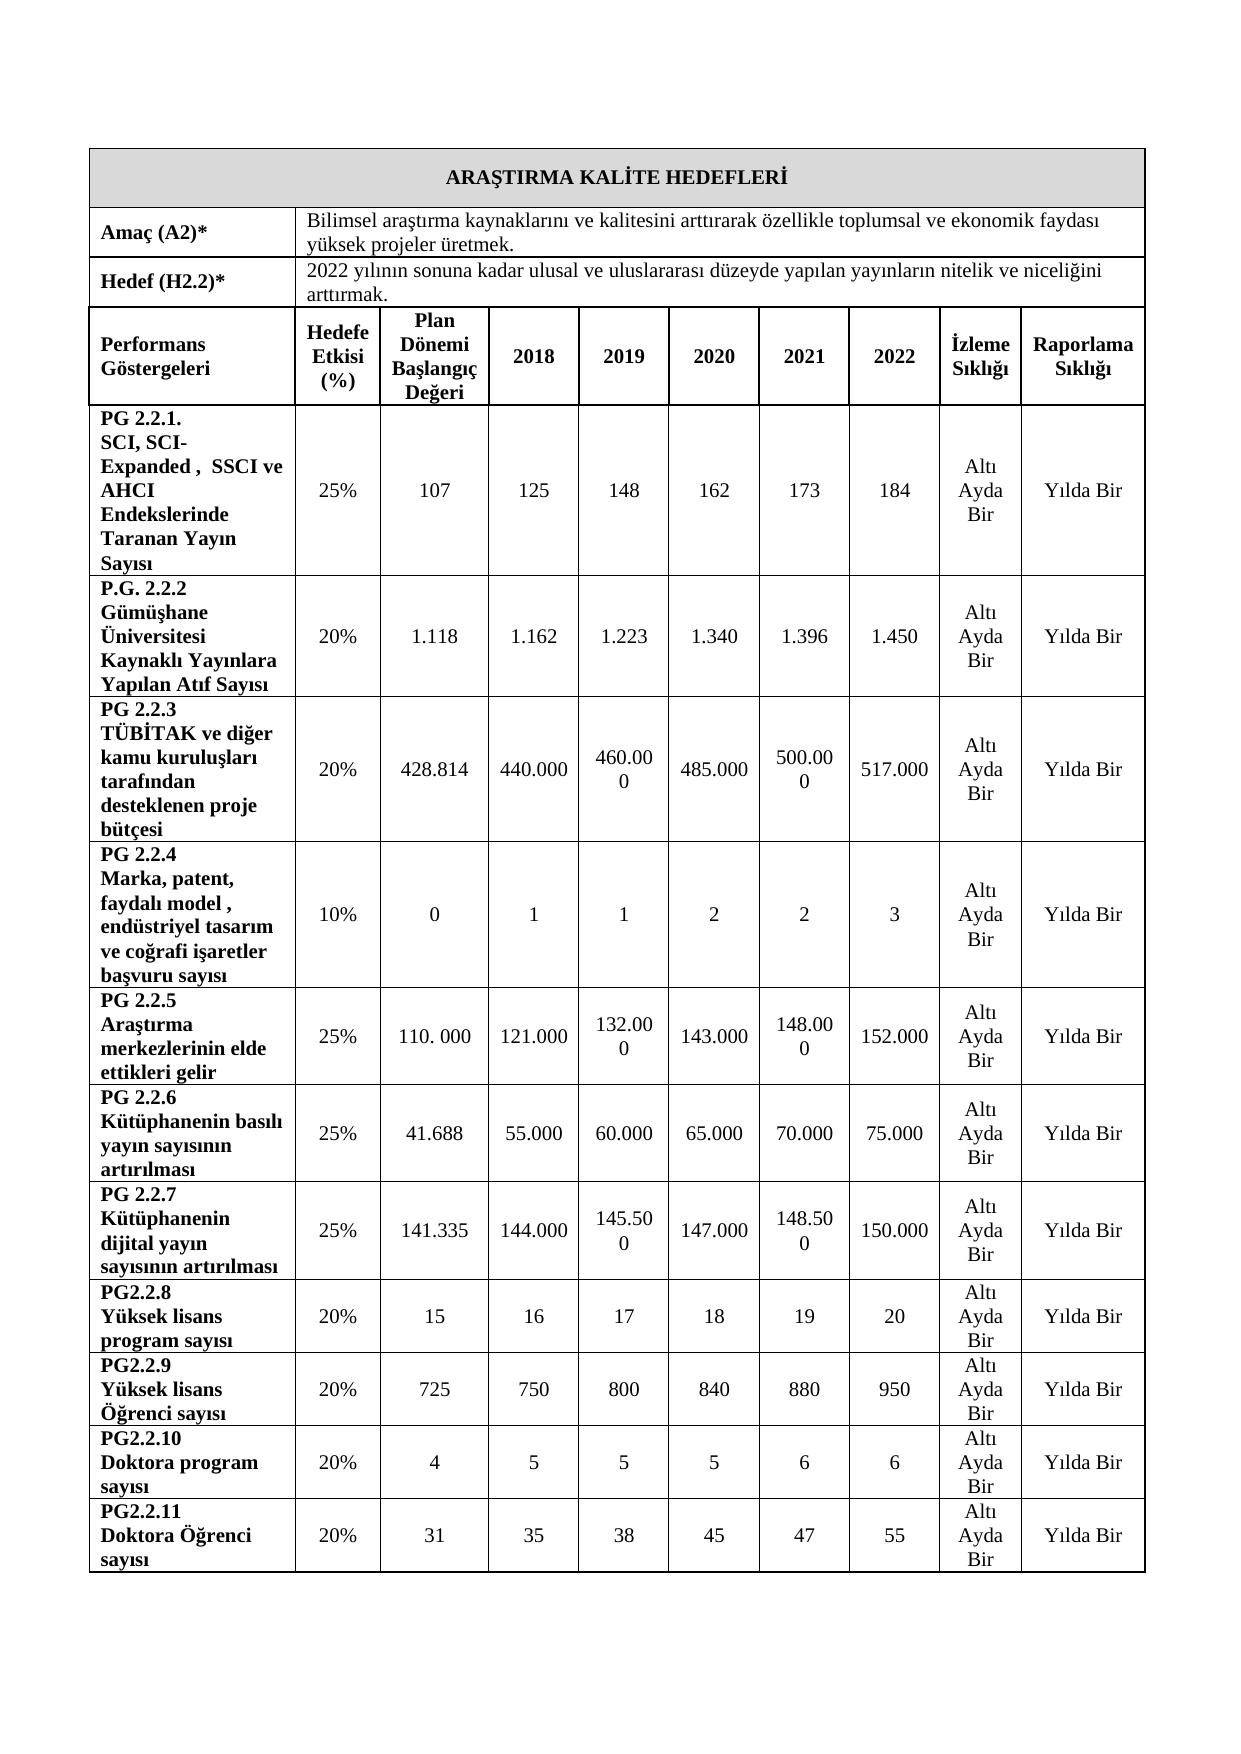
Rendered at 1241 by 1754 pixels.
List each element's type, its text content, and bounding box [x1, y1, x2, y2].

table_cell Yılda Bir [1022, 842, 1144, 987]
table_cell PG2.2.9 Yüksek lisans Öğrenci sayısı [90, 1353, 295, 1425]
table_cell 35 [489, 1499, 578, 1571]
table_cell 150.000 [850, 1182, 939, 1278]
table_cell 0 [381, 842, 488, 987]
table_cell Altı Ayda Bir [940, 576, 1021, 696]
table_cell Altı Ayda Bir [940, 1182, 1021, 1278]
table_cell Altı Ayda Bir [940, 988, 1021, 1084]
table_cell Plan Dönemi Başlangıç Değeri [381, 308, 488, 404]
table_cell 173 [760, 406, 849, 574]
table_cell 125 [489, 406, 578, 574]
table_cell 3 [850, 842, 939, 987]
table_cell 440.000 [489, 697, 578, 841]
table_cell 1.340 [669, 576, 759, 696]
table_cell 5 [669, 1426, 759, 1498]
table_cell 725 [381, 1353, 488, 1425]
table_cell Yılda Bir [1022, 406, 1144, 574]
table_cell 45 [669, 1499, 759, 1571]
table_cell 20% [296, 1353, 380, 1425]
table_cell Yılda Bir [1022, 1182, 1144, 1278]
table_cell 31 [381, 1499, 488, 1571]
table_cell 132.000 [579, 988, 668, 1084]
table_cell 184 [850, 406, 939, 574]
table_cell 25% [296, 1182, 380, 1278]
table_cell Altı Ayda Bir [940, 1085, 1021, 1181]
table_cell 5 [579, 1426, 668, 1498]
table_cell Altı Ayda Bir [940, 1426, 1021, 1498]
table_cell 2020 [670, 308, 758, 404]
table_cell 70.000 [760, 1085, 849, 1181]
table_cell Raporlama Sıklığı [1022, 308, 1144, 404]
table_header ARAŞTIRMA KALİTE HEDEFLERİ [90, 149, 1144, 207]
table_cell 20% [296, 697, 380, 841]
table_cell 15 [381, 1280, 488, 1352]
table_cell Hedef (H2.2)* [90, 258, 295, 306]
table_cell 147.000 [669, 1182, 759, 1278]
table_cell 20 [850, 1280, 939, 1352]
table_cell 60.000 [579, 1085, 668, 1181]
table_cell Altı Ayda Bir [940, 697, 1021, 841]
table_cell 16 [489, 1280, 578, 1352]
table_cell 2019 [580, 308, 668, 404]
table_cell Yılda Bir [1022, 1085, 1144, 1181]
table_cell 428.814 [381, 697, 488, 841]
table_cell 6 [850, 1426, 939, 1498]
table_cell P.G. 2.2.2 Gümüşhane Üniversitesi Kaynaklı Yayınlara Yapılan Atıf Sayısı [90, 576, 295, 696]
table_cell PG 2.2.5 Araştırma merkezlerinin elde ettikleri gelir [90, 988, 295, 1084]
table_cell 162 [669, 406, 759, 574]
table_cell PG2.2.8 Yüksek lisans program sayısı [90, 1280, 295, 1352]
table_cell 20% [296, 1499, 380, 1571]
table_cell İzleme Sıklığı [941, 308, 1020, 404]
table_cell 1.162 [489, 576, 578, 696]
table_cell Yılda Bir [1022, 697, 1144, 841]
table_cell 20% [296, 576, 380, 696]
table_cell 55 [850, 1499, 939, 1571]
table_cell 121.000 [489, 988, 578, 1084]
table_cell 47 [760, 1499, 849, 1571]
table_cell 145.500 [579, 1182, 668, 1278]
table_cell 840 [669, 1353, 759, 1425]
table_cell 500.000 [760, 697, 849, 841]
table_cell PG 2.2.4 Marka, patent, faydalı model , endüstriyel tasarım ve coğrafi işaretler başvuru sayısı [90, 842, 295, 987]
table_cell 18 [669, 1280, 759, 1352]
table_cell PG 2.2.7 Kütüphanenin dijital yayın sayısının artırılması [90, 1182, 295, 1278]
table_cell PG2.2.10 Doktora program sayısı [90, 1426, 295, 1498]
table_cell 17 [579, 1280, 668, 1352]
table_cell 148.500 [760, 1182, 849, 1278]
table_cell 25% [296, 1085, 380, 1181]
table_cell 65.000 [669, 1085, 759, 1181]
table_cell Yılda Bir [1022, 988, 1144, 1084]
table_cell 25% [296, 406, 380, 574]
table_cell Yılda Bir [1022, 1280, 1144, 1352]
table_cell 19 [760, 1280, 849, 1352]
table_cell 10% [296, 842, 380, 987]
table_cell 6 [760, 1426, 849, 1498]
table_cell Performans Göstergeleri [90, 308, 294, 404]
table_cell 55.000 [489, 1085, 578, 1181]
table_cell Altı Ayda Bir [940, 842, 1021, 987]
table_cell 517.000 [850, 697, 939, 841]
table_cell Altı Ayda Bir [940, 1280, 1021, 1352]
table_cell 460.000 [579, 697, 668, 841]
table_cell 20% [296, 1426, 380, 1498]
table_cell Yılda Bir [1022, 576, 1144, 696]
table_cell Yılda Bir [1022, 1426, 1144, 1498]
table_cell Altı Ayda Bir [940, 406, 1021, 574]
table_cell 1 [579, 842, 668, 987]
table_cell Bilimsel araştırma kaynaklarını ve kalitesini arttırarak özellikle toplumsal ve ekonomik faydası yüksek projeler üretmek. [296, 208, 1144, 256]
table_cell 880 [760, 1353, 849, 1425]
table_cell 800 [579, 1353, 668, 1425]
table_cell PG2.2.11 Doktora Öğrenci sayısı [90, 1499, 295, 1571]
table_cell 148.000 [760, 988, 849, 1084]
table_cell 1.450 [850, 576, 939, 696]
table_cell 1.223 [579, 576, 668, 696]
table_cell 1.118 [381, 576, 488, 696]
table_cell 148 [579, 406, 668, 574]
table_cell 20% [296, 1280, 380, 1352]
table_cell 2021 [760, 308, 848, 404]
table_cell 144.000 [489, 1182, 578, 1278]
table_cell 2022 yılının sonuna kadar ulusal ve uluslararası düzeyde yapılan yayınların nitelik ve niceliğini arttırmak. [296, 258, 1144, 306]
table_cell 107 [381, 406, 488, 574]
table_cell 4 [381, 1426, 488, 1498]
table_cell 75.000 [850, 1085, 939, 1181]
table_cell Yılda Bir [1022, 1353, 1144, 1425]
table_cell Yılda Bir [1022, 1499, 1144, 1571]
table_cell 141.335 [381, 1182, 488, 1278]
table_cell PG 2.2.1. SCI, SCI-Expanded , SSCI ve AHCI Endekslerinde Taranan Yayın Sayısı [90, 406, 295, 574]
table_cell PG 2.2.6 Kütüphanenin basılı yayın sayısının artırılması [90, 1085, 295, 1181]
table_cell Altı Ayda Bir [940, 1499, 1021, 1571]
table_cell 143.000 [669, 988, 759, 1084]
table_cell 485.000 [669, 697, 759, 841]
table_cell Altı Ayda Bir [940, 1353, 1021, 1425]
table_cell 2022 [850, 308, 939, 404]
table_cell 1.396 [760, 576, 849, 696]
table_cell 1 [489, 842, 578, 987]
table_cell 2018 [490, 308, 578, 404]
table_cell Amaç (A2)* [90, 208, 295, 256]
table_cell 2 [760, 842, 849, 987]
table_cell 110. 000 [381, 988, 488, 1084]
table_cell 750 [489, 1353, 578, 1425]
table_cell 950 [850, 1353, 939, 1425]
table_cell 5 [489, 1426, 578, 1498]
table_cell 152.000 [850, 988, 939, 1084]
table_cell Hedefe Etkisi (%) [296, 308, 379, 404]
table_cell 25% [296, 988, 380, 1084]
table_cell 41.688 [381, 1085, 488, 1181]
table_cell 2 [669, 842, 759, 987]
table_cell PG 2.2.3 TÜBİTAK ve diğer kamu kuruluşları tarafından desteklenen proje bütçesi [90, 697, 295, 841]
table_cell 38 [579, 1499, 668, 1571]
